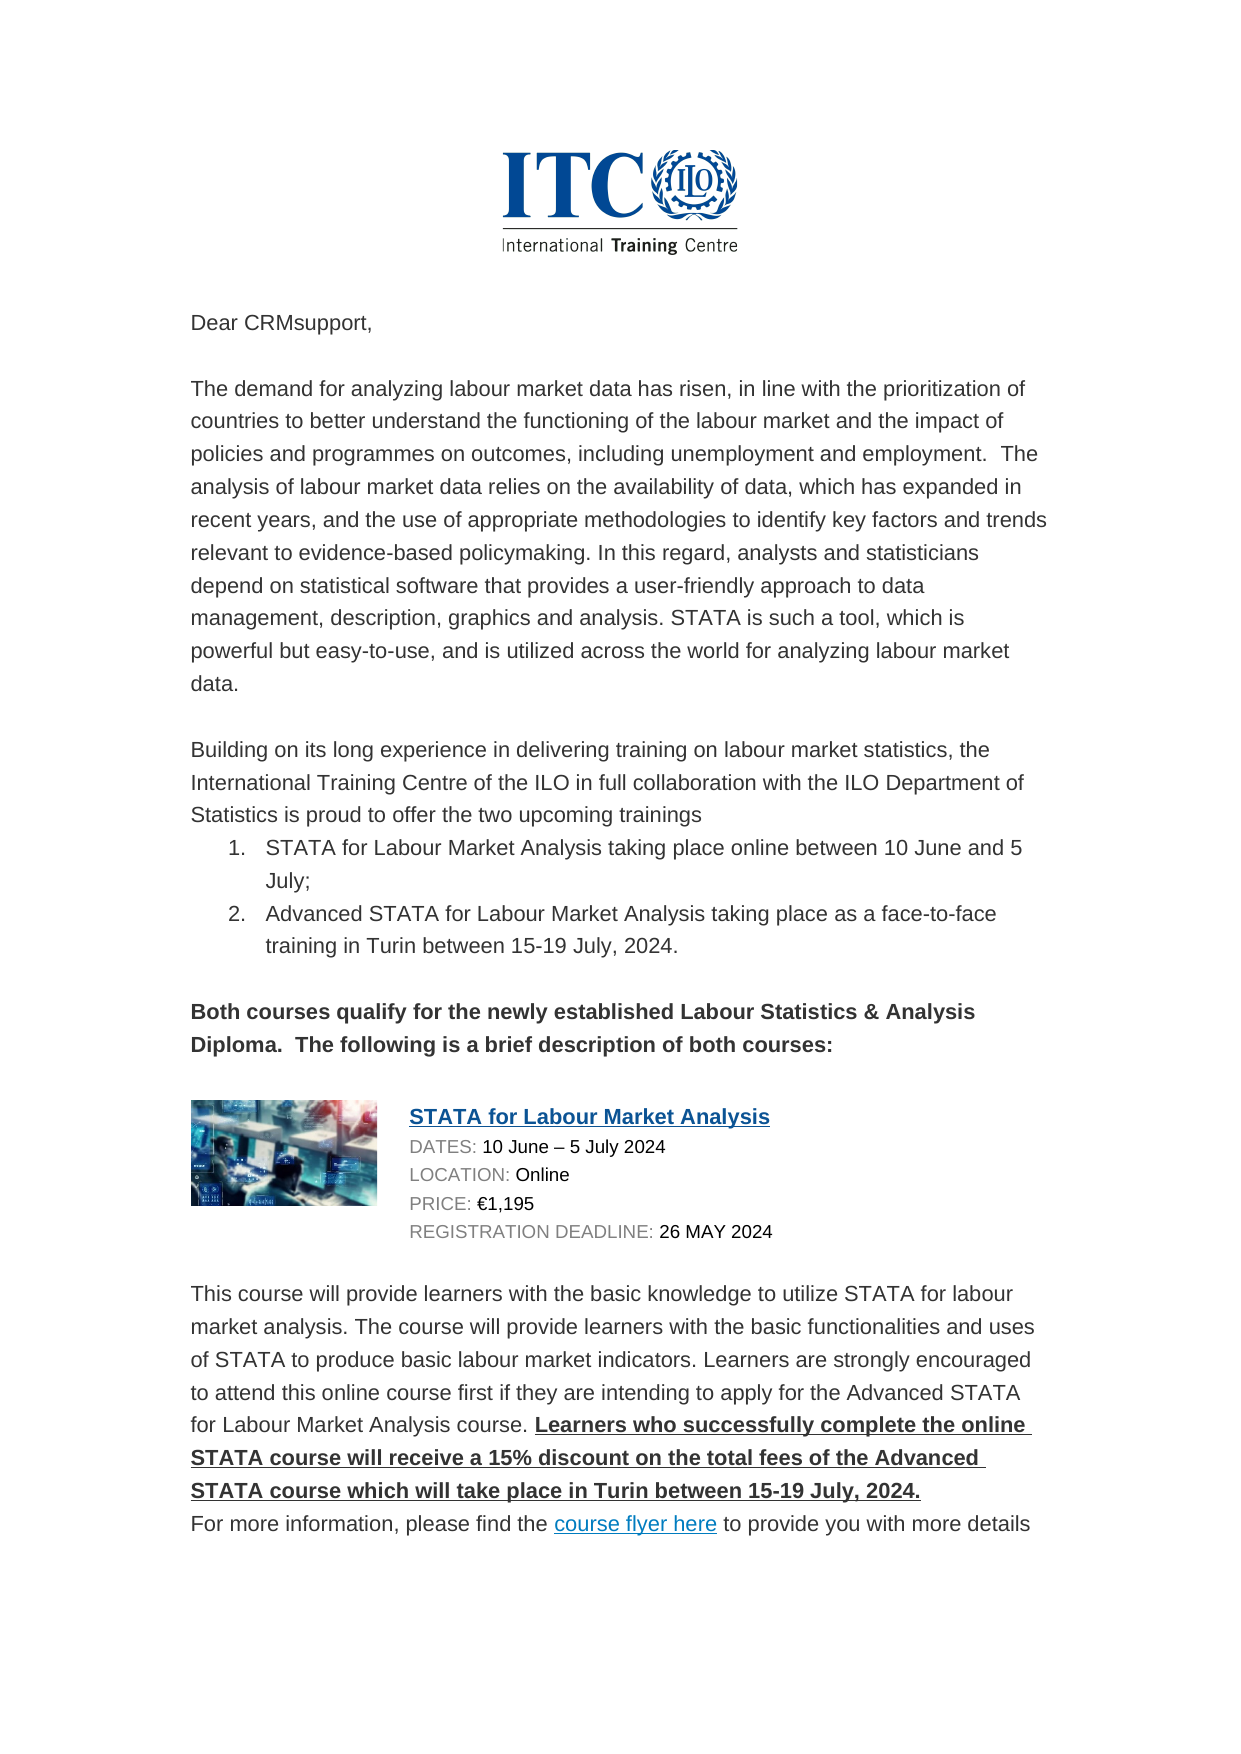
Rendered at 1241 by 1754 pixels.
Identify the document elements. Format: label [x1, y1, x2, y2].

picture [191, 1100, 378, 1206]
picture [502, 150, 738, 255]
table_header [150, 255, 1090, 1577]
